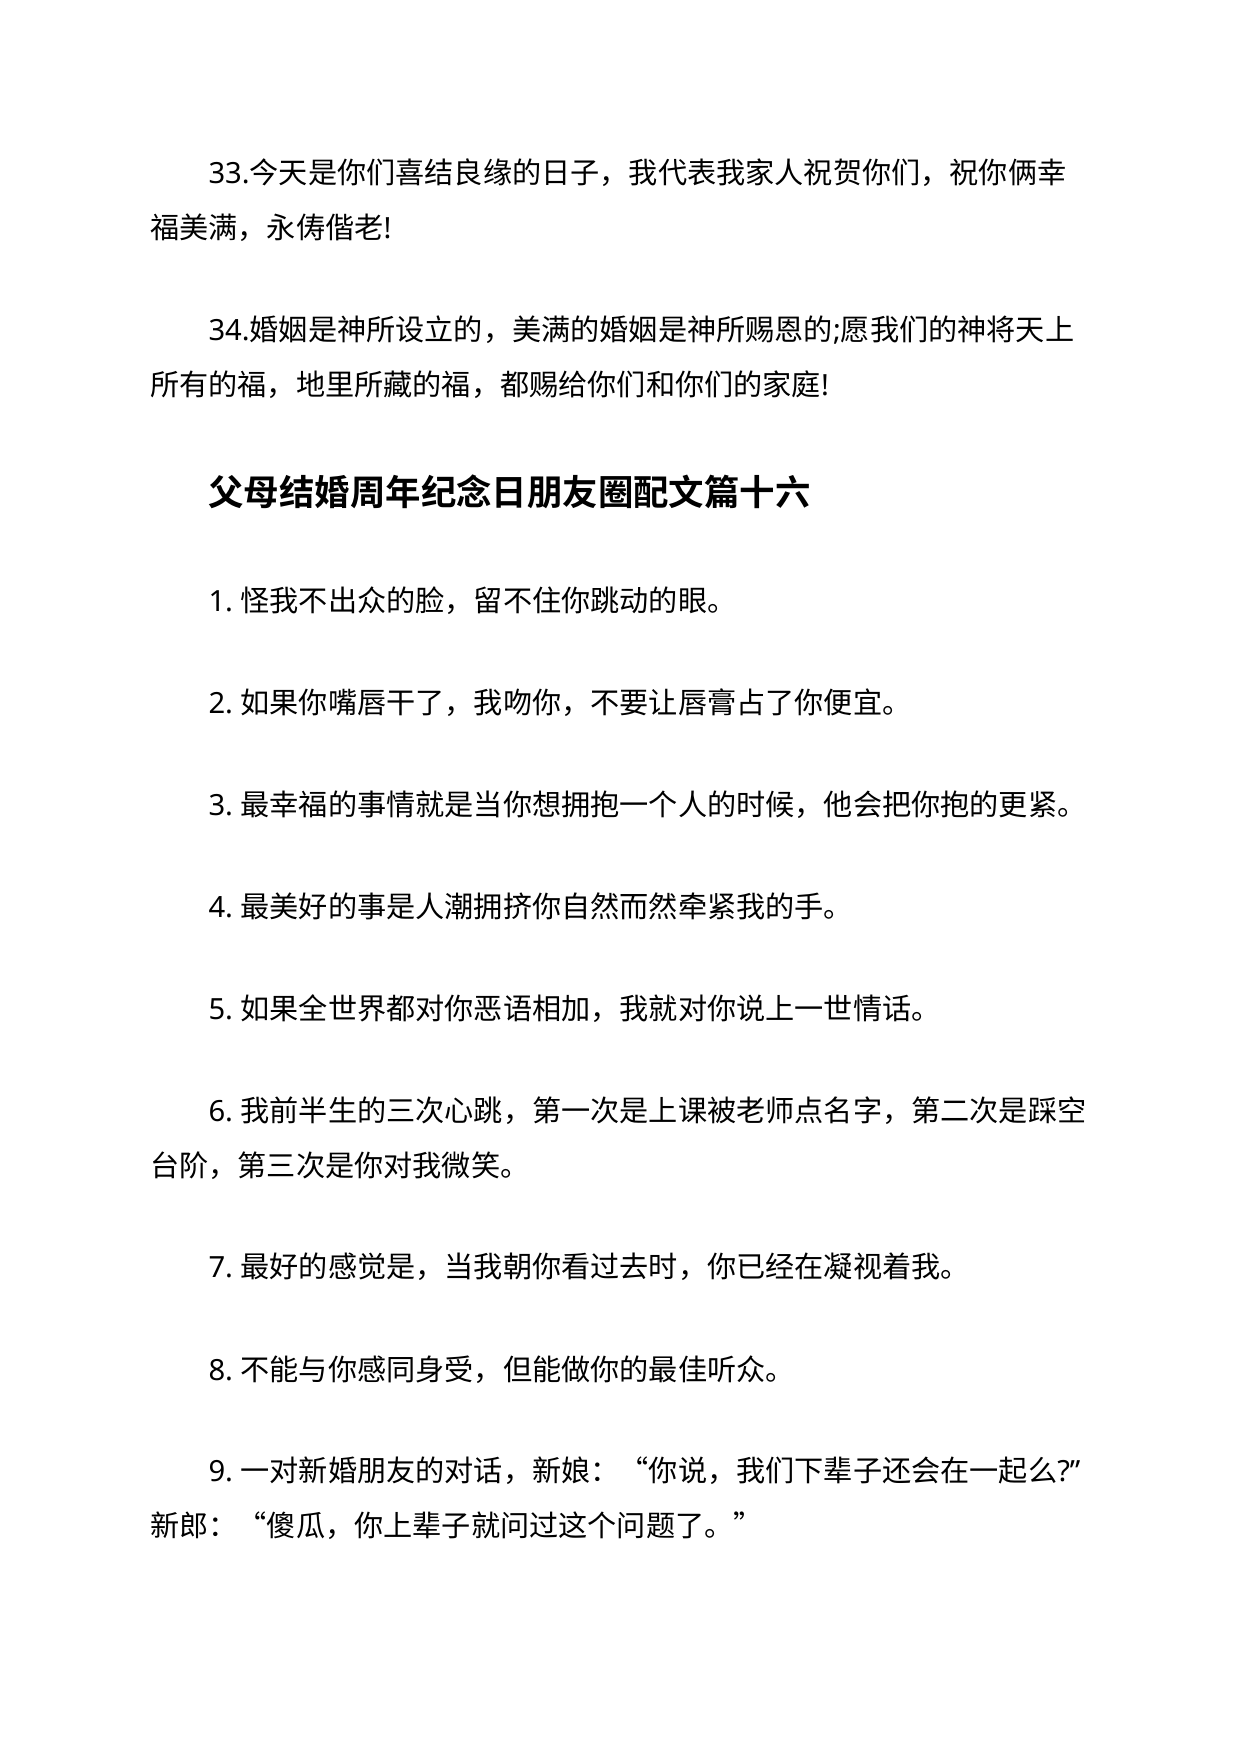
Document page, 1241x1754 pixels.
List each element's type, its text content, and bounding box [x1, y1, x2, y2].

text 6. 我前半生的三次心跳，第一次是上课被老师点名字，第二次是踩空台阶，第三次是你对我微笑。 [150, 1087, 1090, 1184]
text 33.今天是你们喜结良缘的日子，我代表我家人祝贺你们，祝你俩幸福美满，永俦偕老! [150, 150, 1090, 247]
text 4. 最美好的事是人潮拥挤你自然而然牵紧我的手。 [150, 883, 1090, 926]
text 1. 怪我不出众的脸，留不住你跳动的眼。 [150, 577, 1090, 620]
text 9. 一对新婚朋友的对话，新娘：“你说，我们下辈子还会在一起么?”新郎：“傻瓜，你上辈子就问过这个问题了。” [150, 1448, 1090, 1545]
text 7. 最好的感觉是，当我朝你看过去时，你已经在凝视着我。 [150, 1244, 1090, 1286]
text 34.婚姻是神所设立的，美满的婚姻是神所赐恩的;愿我们的神将天上所有的福，地里所藏的福，都赐给你们和你们的家庭! [150, 307, 1090, 404]
text 5. 如果全世界都对你恶语相加，我就对你说上一世情话。 [150, 985, 1090, 1028]
text 3. 最幸福的事情就是当你想拥抱一个人的时候，他会把你抱的更紧。 [150, 781, 1090, 824]
text 2. 如果你嘴唇干了，我吻你，不要让唇膏占了你便宜。 [150, 679, 1090, 722]
text 8. 不能与你感同身受，但能做你的最佳听众。 [150, 1346, 1090, 1388]
text 父母结婚周年纪念日朋友圈配文篇十六 [150, 464, 1090, 515]
